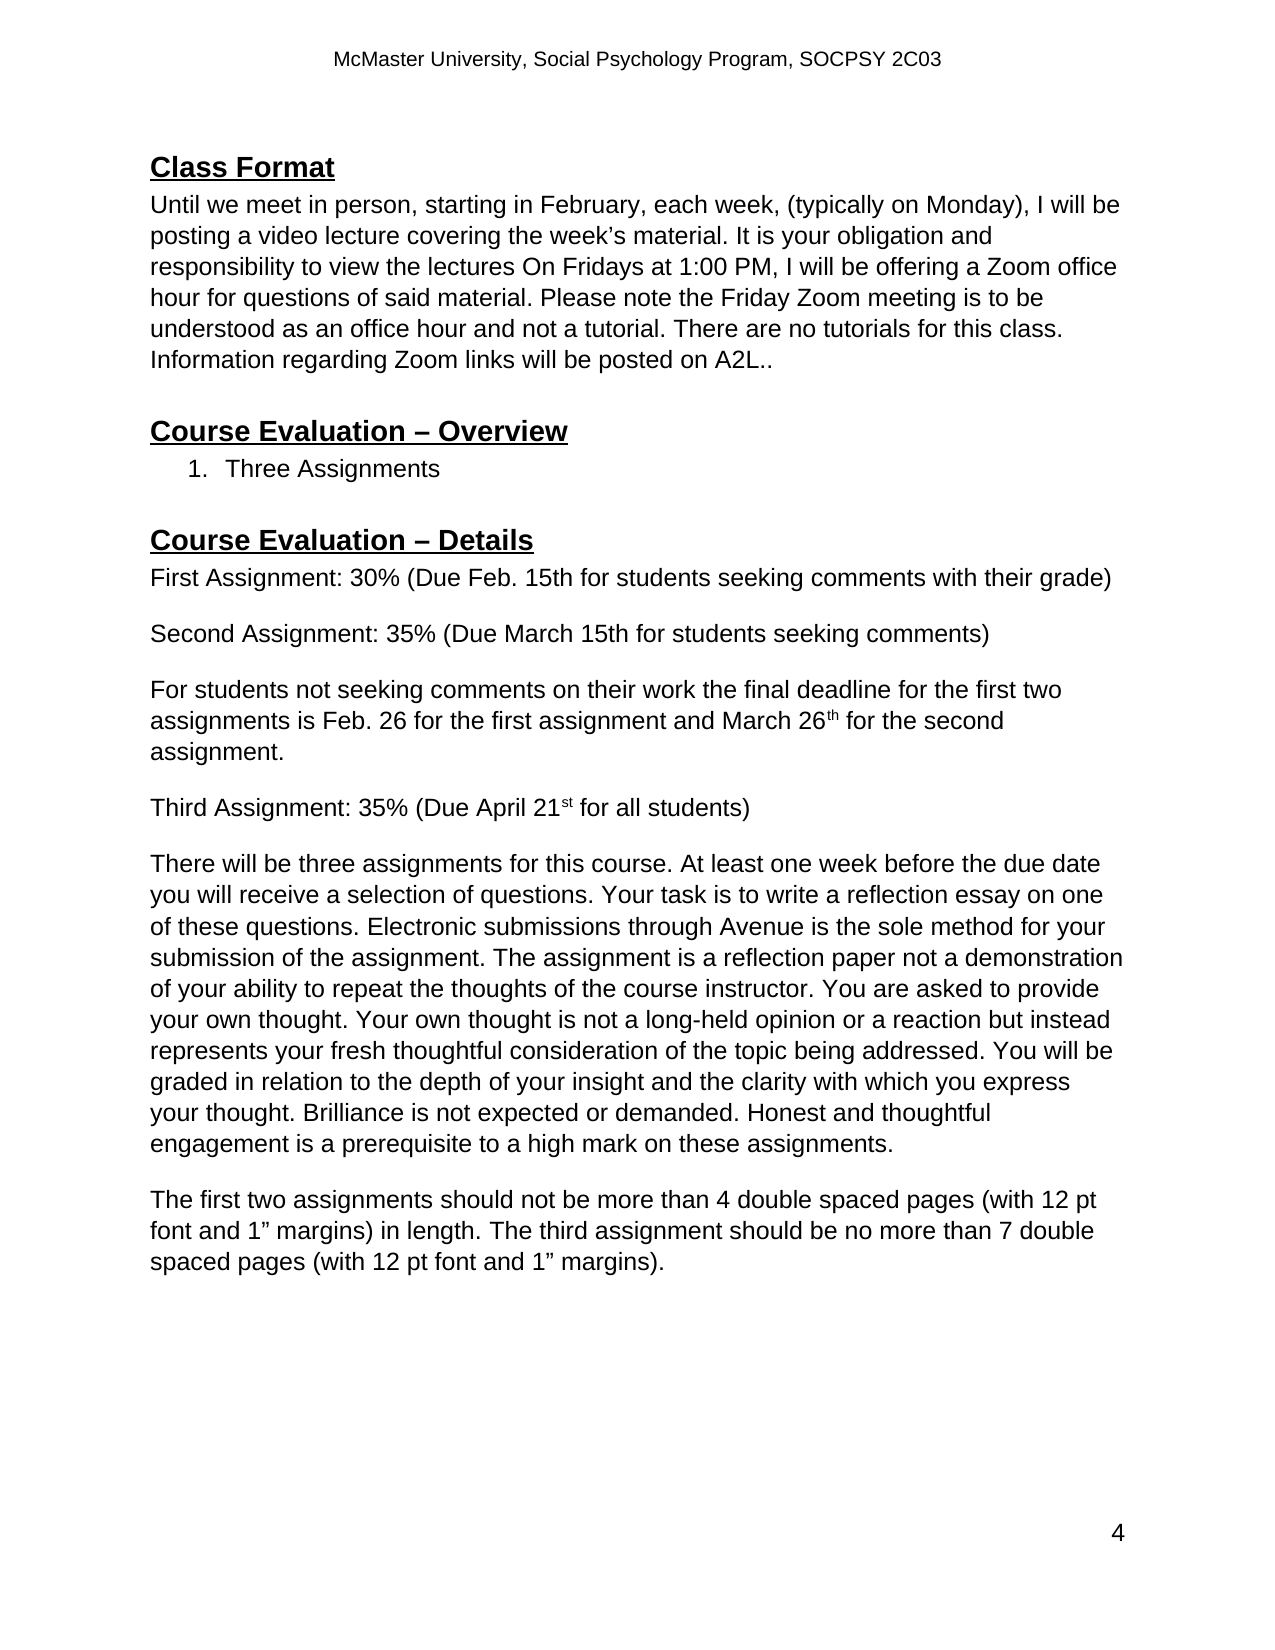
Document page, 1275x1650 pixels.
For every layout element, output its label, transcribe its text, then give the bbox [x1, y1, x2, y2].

subtitle Class Format [150, 150, 1125, 183]
text There will be three assignments for this course. At least one week before the due date you will receive a selection of questions. Your task is to write a reflection essay on one of these questions. Electronic submissions through Avenue is the sole method for your submission of the assignment. The assignment is a reflection paper not a demonstration of your ability to repeat the thoughts of the course instructor. You are asked to provide your own thought. Your own thought is not a long-held opinion or a reaction but instead represents your fresh thoughtful consideration of the topic being addressed. You will be graded in relation to the depth of your insight and the clarity with which you express your thought. Brilliance is not expected or demanded. Honest and thoughtful engagement is a prerequisite to a high mark on these assignments. [150, 849, 1125, 1158]
text The first two assignments should not be more than 4 double spaced pages (with 12 pt font and 1” margins) in length. The third assignment should be no more than 7 double spaced pages (with 12 pt font and 1” margins). [150, 1185, 1125, 1276]
text For students not seeking comments on their work the final deadline for the first two assignments is Feb. 26 for the first assignment and March 26th for the second assignment. [150, 675, 1125, 766]
list Three Assignments [187, 454, 1125, 483]
text Until we meet in person, starting in February, each week, (typically on Monday), I will be posting a video lecture covering the week’s material. It is your obligation and responsibility to view the lectures On Fridays at 1:00 PM, I will be offering a Zoom office hour for questions of said material. Please note the Friday Zoom meeting is to be understood as an office hour and not a tutorial. There are no tutorials for this class. Information regarding Zoom links will be posted on A2L.. [150, 190, 1125, 374]
text Third Assignment: 35% (Due April 21st for all students) [150, 793, 1125, 822]
subtitle Course Evaluation – Overview [150, 414, 1125, 448]
subtitle Course Evaluation – Details [150, 523, 1125, 556]
text First Assignment: 30% (Due Feb. 15th for students seeking comments with their grade) [150, 563, 1125, 592]
text Second Assignment: 35% (Due March 15th for students seeking comments) [150, 619, 1125, 648]
